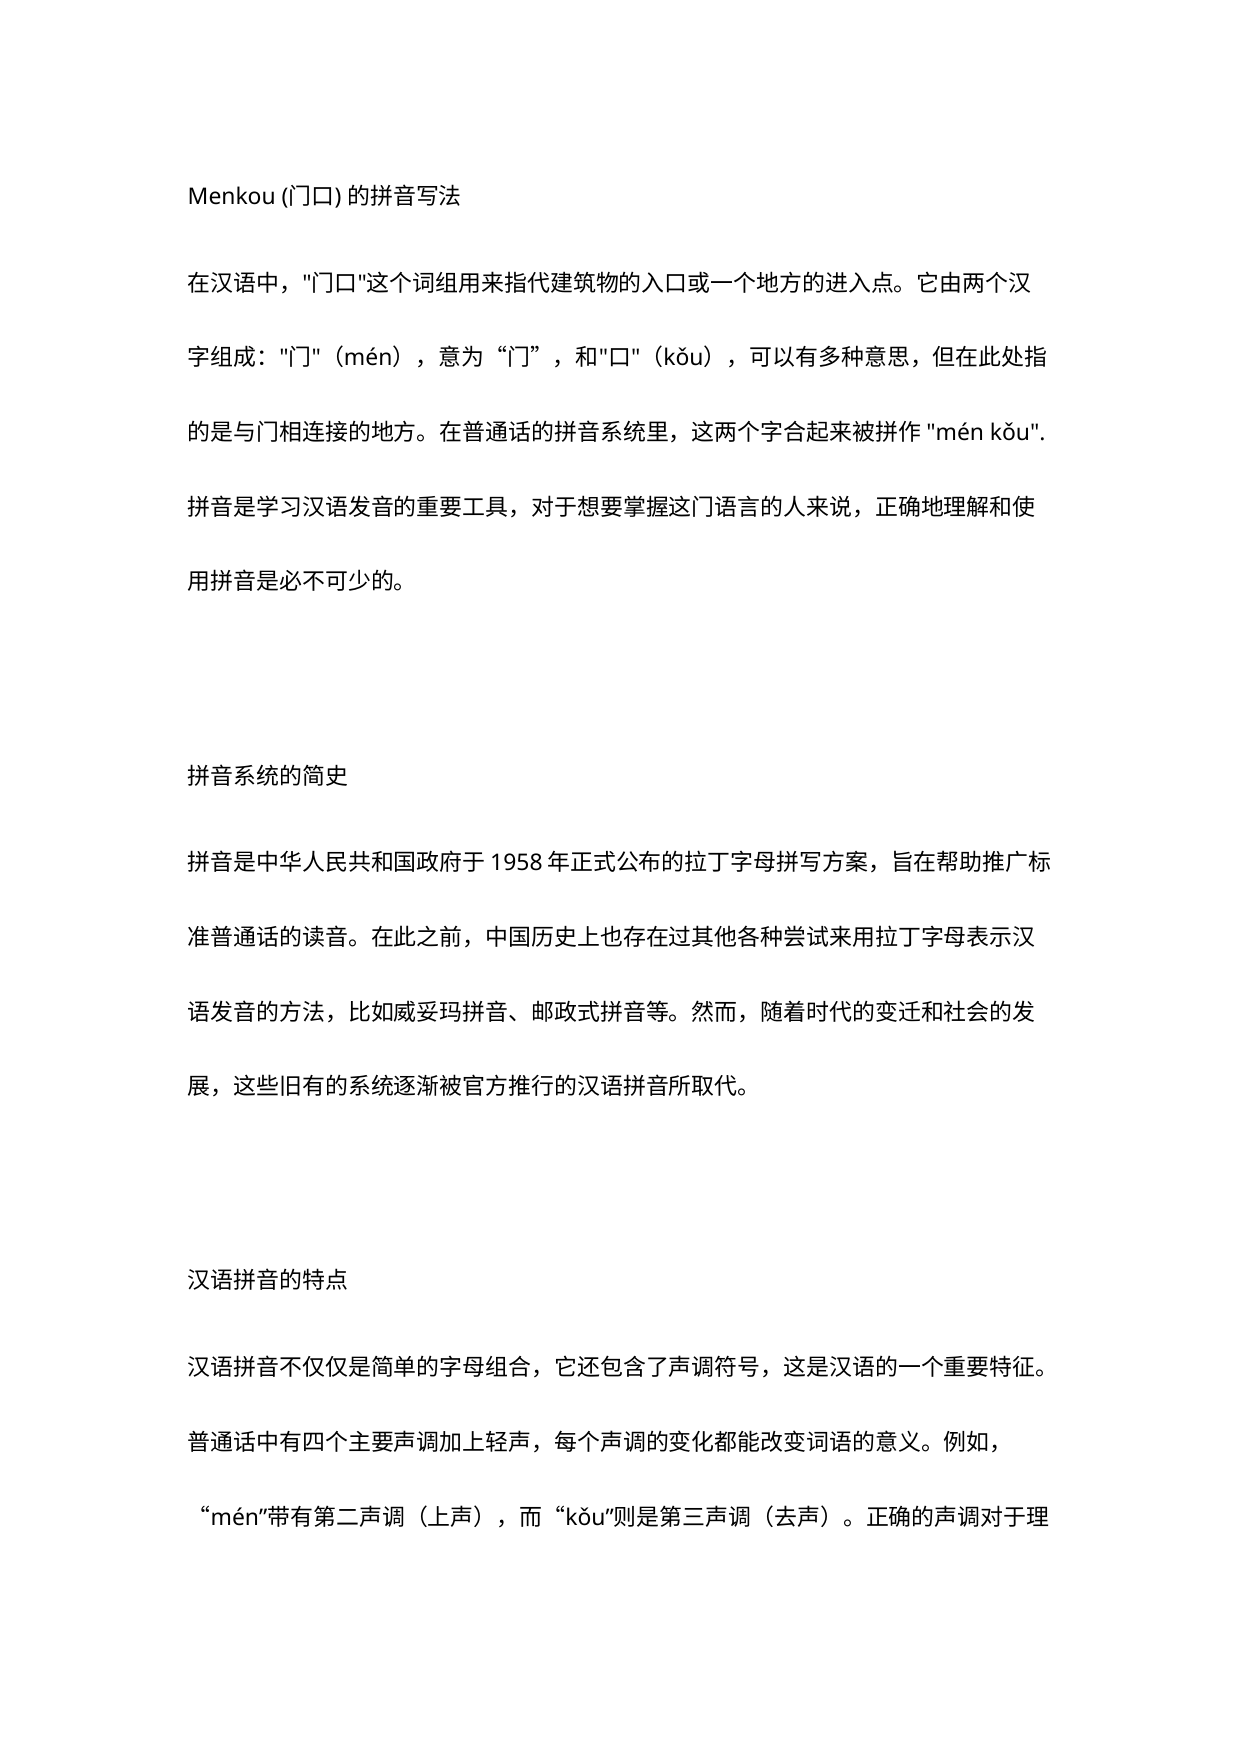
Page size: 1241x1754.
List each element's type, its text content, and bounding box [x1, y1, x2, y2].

text 汉语拼音的特点 [187, 1247, 1053, 1312]
text Menkou (门口) 的拼音写法 [187, 162, 1053, 227]
text 在汉语中，"门口"这个词组用来指代建筑物的入口或一个地方的进入点。它由两个汉字组成："门"（mén），意为“门”，和"口"（kǒu），可以有多种意思，但在此处指的是与门相连接的地方。在普通话的拼音系统里，这两个字合起来被拼作 "mén kǒu". 拼音是学习汉语发音的重要工具，对于想要掌握这门语言的人来说，正确地理解和使用拼音是必不可少的。 [187, 249, 1053, 612]
text 拼音系统的简史 [187, 742, 1053, 807]
text 拼音是中华人民共和国政府于1958年正式公布的拉丁字母拼写方案，旨在帮助推广标准普通话的读音。在此之前，中国历史上也存在过其他各种尝试来用拉丁字母表示汉语发音的方法，比如威妥玛拼音、邮政式拼音等。然而，随着时代的变迁和社会的发展，这些旧有的系统逐渐被官方推行的汉语拼音所取代。 [187, 828, 1053, 1117]
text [187, 1333, 1053, 1547]
